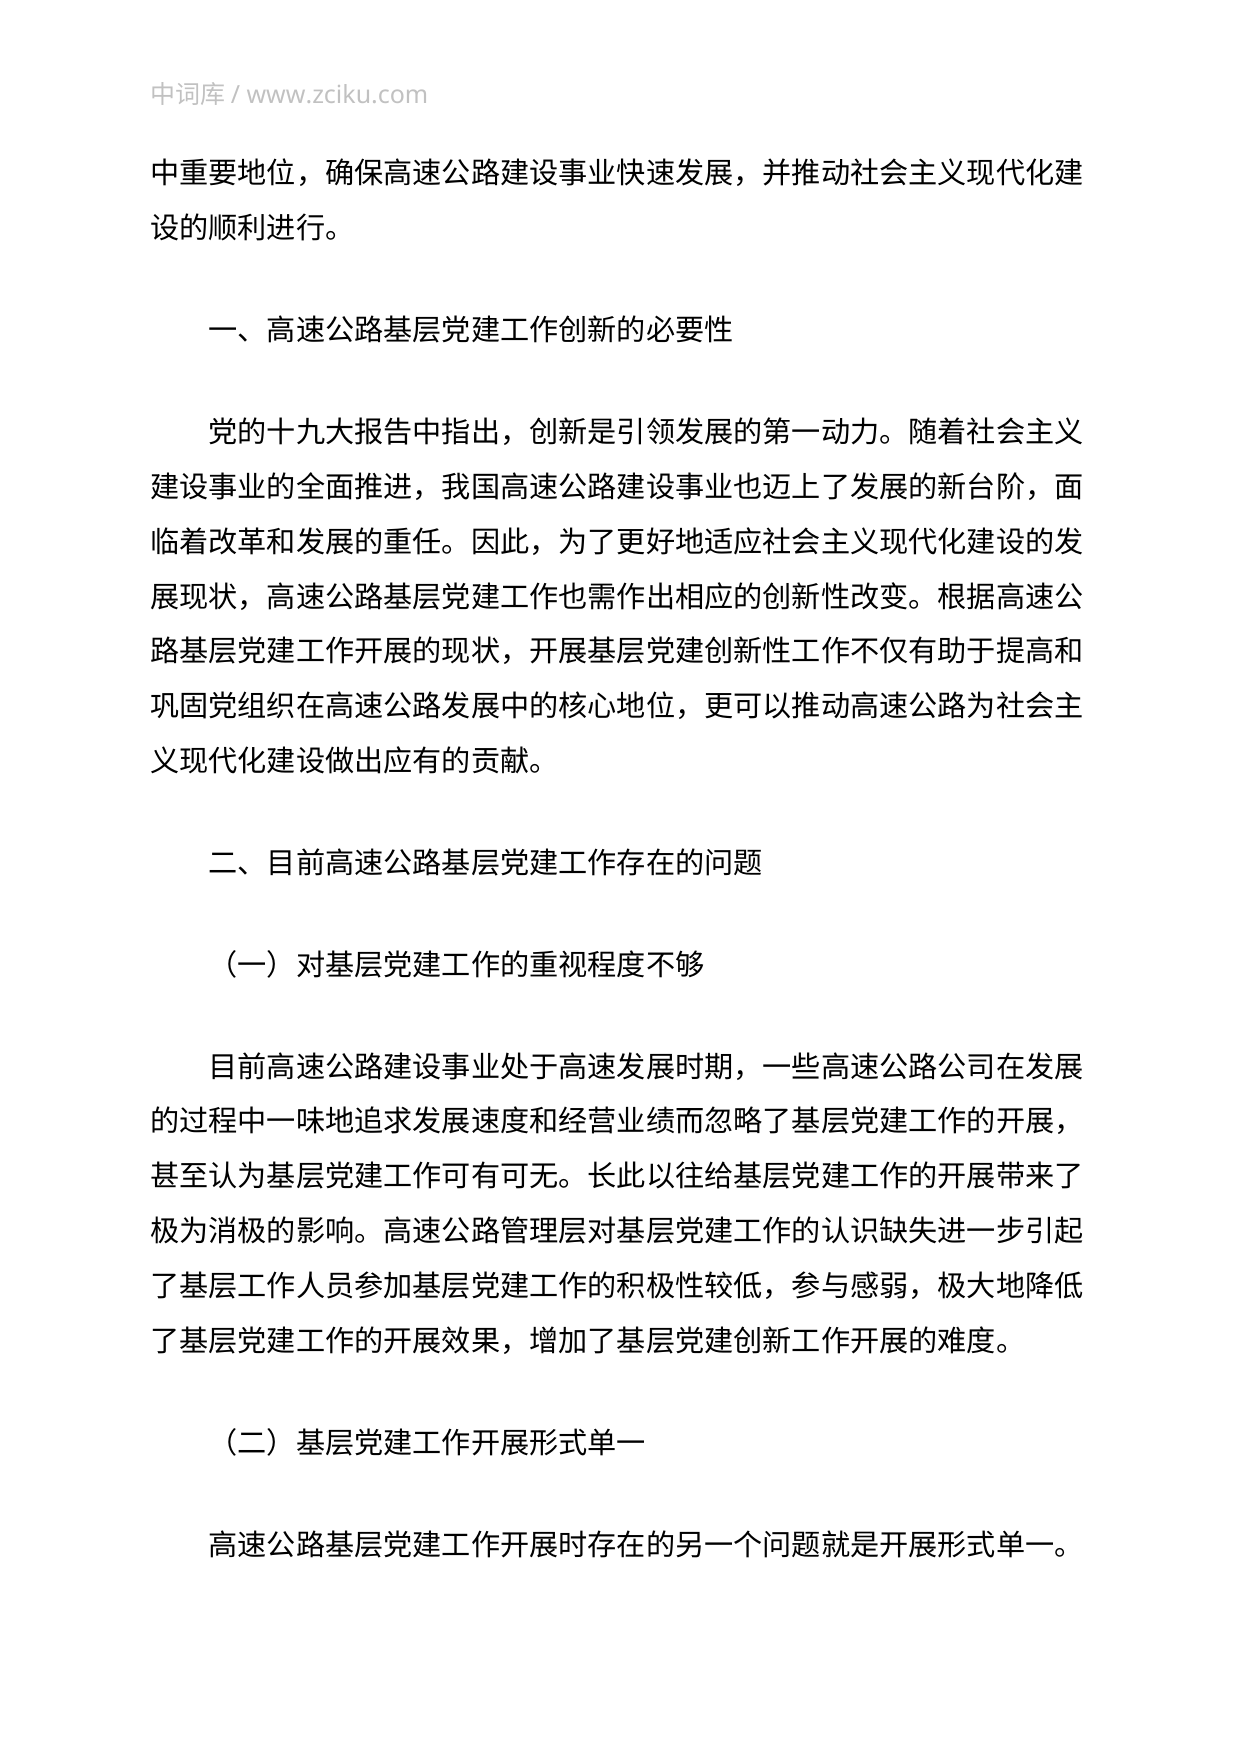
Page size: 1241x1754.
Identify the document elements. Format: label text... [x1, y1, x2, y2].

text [150, 1521, 1090, 1563]
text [150, 150, 1090, 247]
text （二）基层党建工作开展形式单一 [150, 1419, 1090, 1462]
text 党的十九大报告中指出，创新是引领发展的第一动力。随着社会主义建设事业的全面推进，我国高速公路建设事业也迈上了发展的新台阶，面临着改革和发展的重任。因此，为了更好地适应社会主义现代化建设的发展现状，高速公路基层党建工作也需作出相应的创新性改变。根据高速公路基层党建工作开展的现状，开展基层党建创新性工作不仅有助于提高和巩固党组织在高速公路发展中的核心地位，更可以推动高速公路为社会主义现代化建设做出应有的贡献。 [150, 408, 1090, 780]
text 一、高速公路基层党建工作创新的必要性 [150, 307, 1090, 349]
text （一）对基层党建工作的重视程度不够 [150, 941, 1090, 984]
text 目前高速公路建设事业处于高速发展时期，一些高速公路公司在发展的过程中一味地追求发展速度和经营业绩而忽略了基层党建工作的开展，甚至认为基层党建工作可有可无。长此以往给基层党建工作的开展带来了极为消极的影响。高速公路管理层对基层党建工作的认识缺失进一步引起了基层工作人员参加基层党建工作的积极性较低，参与感弱，极大地降低了基层党建工作的开展效果，增加了基层党建创新工作开展的难度。 [150, 1043, 1090, 1360]
text 二、目前高速公路基层党建工作存在的问题 [150, 839, 1090, 882]
